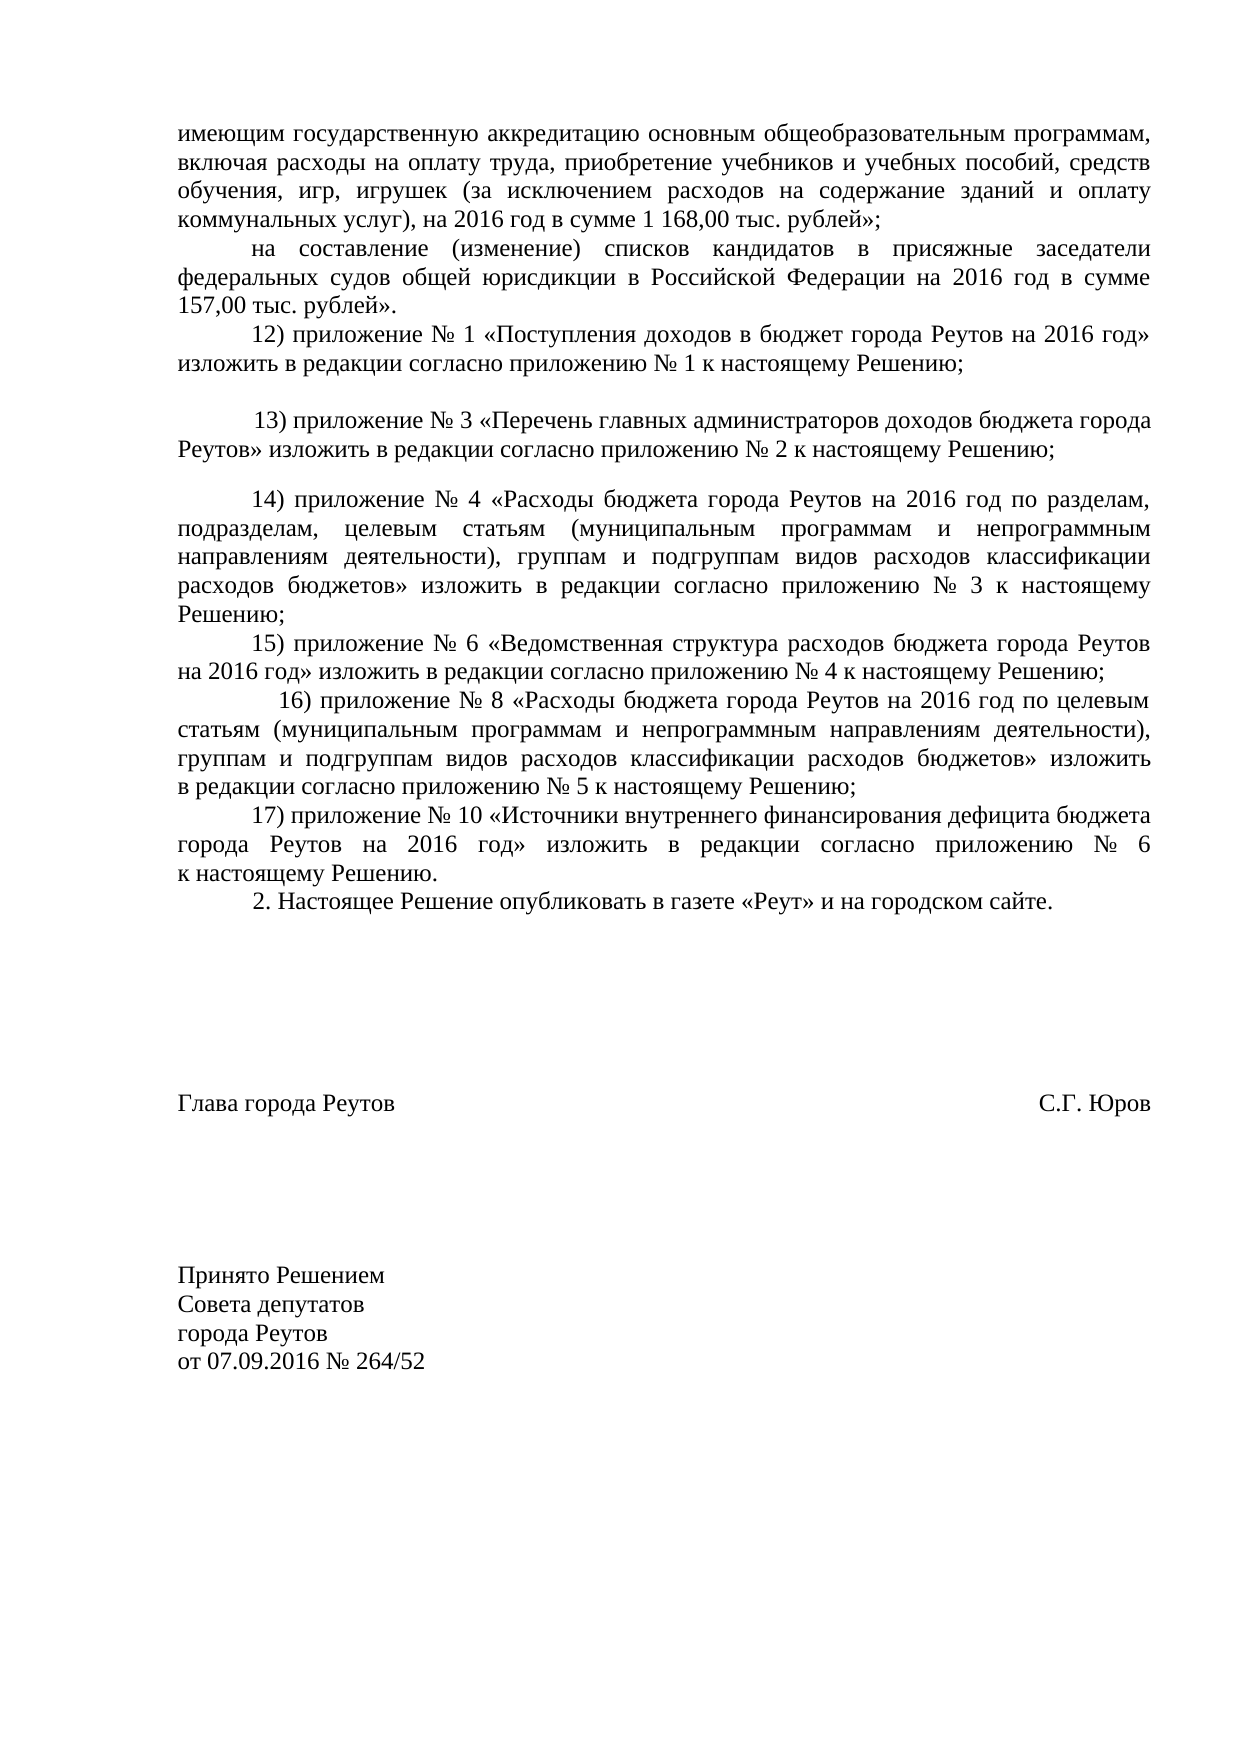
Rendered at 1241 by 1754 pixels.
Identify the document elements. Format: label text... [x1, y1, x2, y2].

text от 07.09.2016 № 264/52 [177, 1346, 1152, 1375]
text Глава города Реутов С.Г. Юров [177, 1088, 1152, 1116]
text 2. Настоящее Решение опубликовать в газете «Реут» и на городском сайте. [177, 886, 1152, 915]
text на составление (изменение) списков кандидатов в присяжные заседатели федеральных судов общей юрисдикции в Российской Федерации на 2016 год в сумме 157,00 тыс. рублей». [177, 233, 1152, 319]
text 17) приложение № 10 «Источники внутреннего финансирования дефицита бюджета города Реутов на 2016 год» изложить в редакции согласно приложению № 6 к настоящему Решению. [177, 800, 1152, 886]
text 16) приложение № 8 «Расходы бюджета города Реутов на 2016 год по целевым статьям (муниципальным программам и непрограммным направлениям деятельности), группам и подгруппам видов расходов классификации расходов бюджетов» изложить в редакции согласно приложению № 5 к настоящему Решению; [177, 685, 1152, 800]
text 12) приложение № 1 «Поступления доходов в бюджет города Реутов на 2016 год» изложить в редакции согласно приложению № 1 к настоящему Решению; [177, 319, 1152, 377]
text Принято Решением [177, 1260, 1152, 1289]
text 15) приложение № 6 «Ведомственная структура расходов бюджета города Реутов на 2016 год» изложить в редакции согласно приложению № 4 к настоящему Решению; [177, 628, 1152, 685]
text 14) приложение № 4 «Расходы бюджета города Реутов на 2016 год по разделам, подразделам, целевым статьям (муниципальным программам и непрограммным направлениям деятельности), группам и подгруппам видов расходов классификации расходов бюджетов» изложить в редакции согласно приложению № 3 к настоящему Решению; [177, 484, 1152, 628]
text города Реутов [177, 1318, 1152, 1346]
text 13) приложение № 3 «Перечень главных администраторов доходов бюджета города Реутов» изложить в редакции согласно приложению № 2 к настоящему Решению; [177, 406, 1152, 463]
text Совета депутатов [177, 1289, 1152, 1318]
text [177, 118, 1152, 233]
